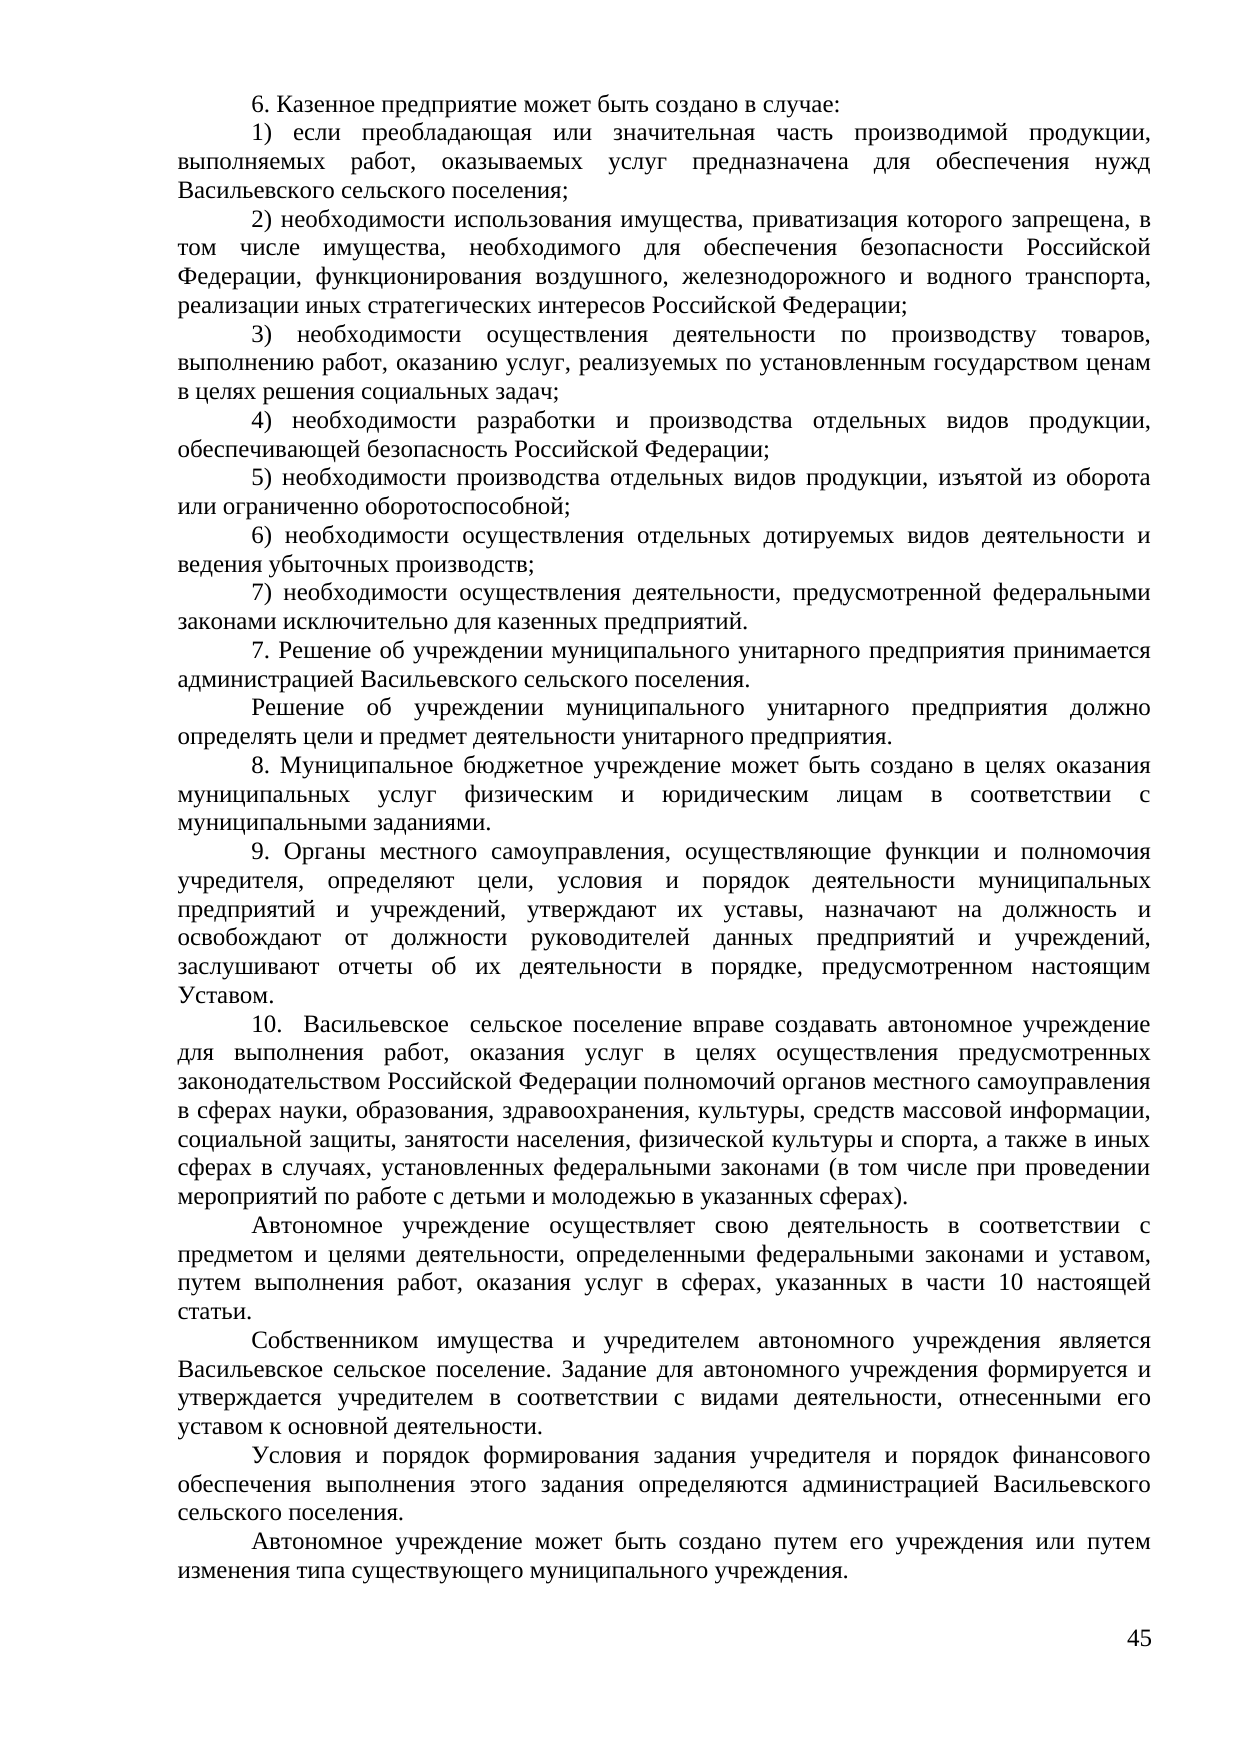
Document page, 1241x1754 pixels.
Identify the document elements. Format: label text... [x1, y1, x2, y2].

text 10. Васильевское сельское поселение вправе создавать автономное учреждение для выполнения работ, оказания услуг в целях осуществления предусмотренных законодательством Российской Федерации полномочий органов местного самоуправления в сферах науки, образования, здравоохранения, культуры, средств массовой информации, социальной защиты, занятости населения, физической культуры и спорта, а также в иных сферах в случаях, установленных федеральными законами (в том числе при проведении мероприятий по работе с детьми и молодежью в указанных сферах). [177, 1009, 1152, 1210]
text 7) необходимости осуществления деятельности, предусмотренной федеральными законами исключительно для казенных предприятий. [177, 577, 1152, 635]
text Решение об учреждении муниципального унитарного предприятия должно определять цели и предмет деятельности унитарного предприятия. [177, 692, 1152, 750]
text 1) если преобладающая или значительная часть производимой продукции, выполняемых работ, оказываемых услуг предназначена для обеспечения нужд Васильевского сельского поселения; [177, 117, 1152, 204]
text 6) необходимости осуществления отдельных дотируемых видов деятельности и ведения убыточных производств; [177, 520, 1152, 577]
text Автономное учреждение осуществляет свою деятельность в соответствии с предметом и целями деятельности, определенными федеральными законами и уставом, путем выполнения работ, оказания услуг в сферах, указанных в части 10 настоящей статьи. [177, 1210, 1152, 1325]
text 8. Муниципальное бюджетное учреждение может быть создано в целях оказания муниципальных услуг физическим и юридическим лицам в соответствии с муниципальными заданиями. [177, 750, 1152, 836]
text Условия и порядок формирования задания учредителя и порядок финансового обеспечения выполнения этого задания определяются администрацией Васильевского сельского поселения. [177, 1440, 1152, 1526]
text 3) необходимости осуществления деятельности по производству товаров, выполнению работ, оказанию услуг, реализуемых по установленным государством ценам в целях решения социальных задач; [177, 319, 1152, 405]
text 2) необходимости использования имущества, приватизация которого запрещена, в том числе имущества, необходимого для обеспечения безопасности Российской Федерации, функционирования воздушного, железнодорожного и водного транспорта, реализации иных стратегических интересов Российской Федерации; [177, 204, 1152, 319]
text 5) необходимости производства отдельных видов продукции, изъятой из оборота или ограниченно оборотоспособной; [177, 462, 1152, 520]
text 9. Органы местного самоуправления, осуществляющие функции и полномочия учредителя, определяют цели, условия и порядок деятельности муниципальных предприятий и учреждений, утверждают их уставы, назначают на должность и освобождают от должности руководителей данных предприятий и учреждений, заслушивают отчеты об их деятельности в порядке, предусмотренном настоящим Уставом. [177, 836, 1152, 1009]
text 4) необходимости разработки и производства отдельных видов продукции, обеспечивающей безопасность Российской Федерации; [177, 405, 1152, 462]
text Автономное учреждение может быть создано путем его учреждения или путем изменения типа существующего муниципального учреждения. [177, 1526, 1152, 1584]
text 7. Решение об учреждении муниципального унитарного предприятия принимается администрацией Васильевского сельского поселения. [177, 635, 1152, 692]
text 6. Казенное предприятие может быть создано в случае: [177, 89, 1152, 117]
text Собственником имущества и учредителем автономного учреждения является Васильевское сельское поселение. Задание для автономного учреждения формируется и утверждается учредителем в соответствии с видами деятельности, отнесенными его уставом к основной деятельности. [177, 1325, 1152, 1440]
